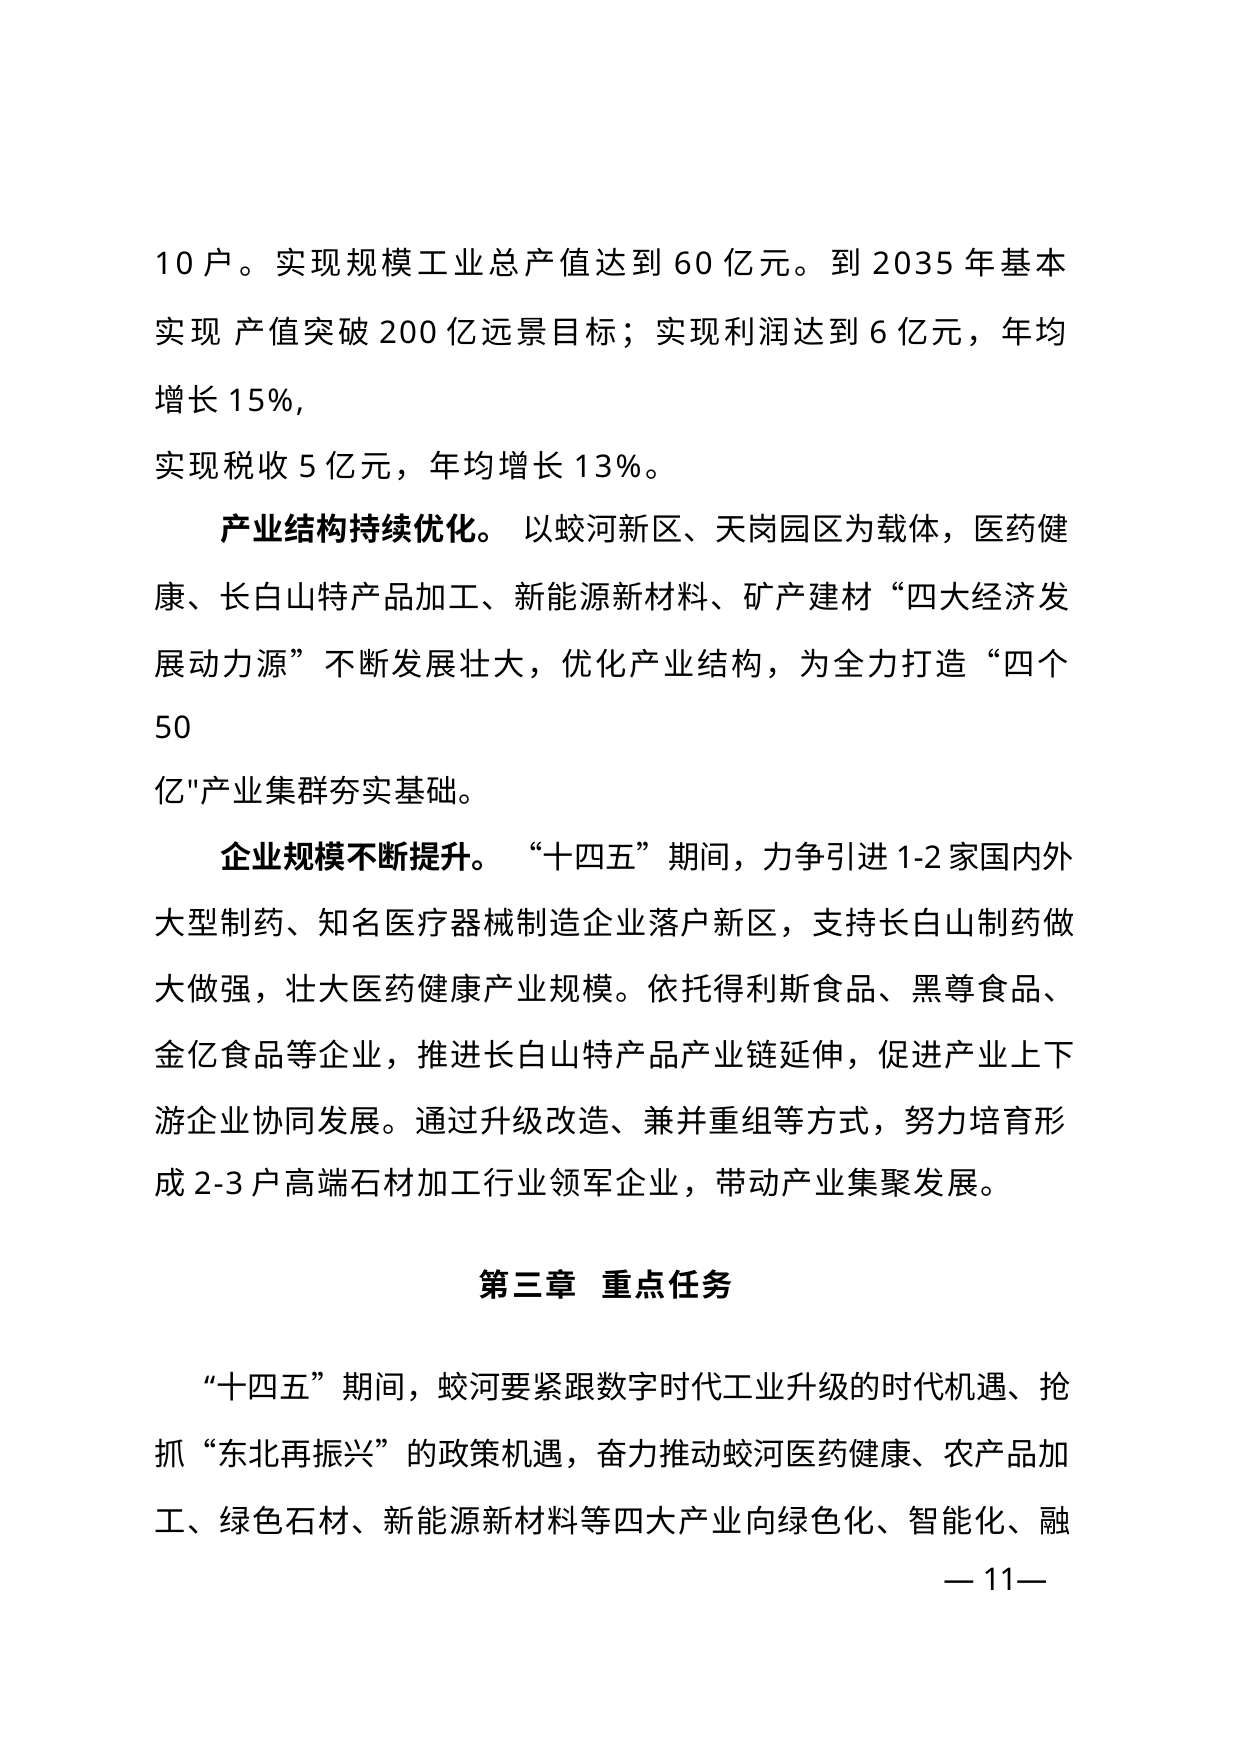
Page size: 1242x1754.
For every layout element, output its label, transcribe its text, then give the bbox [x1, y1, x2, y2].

text 企业规模不断提升。 “十四五”期间，力争引进1-2家国内外 大型制药、知名医疗器械制造企业落户新区，支持长白山制药做 大做强，壮大医药健康产业规模。依托得利斯食品、黑尊食品、 金亿食品等企业，推进长白山特产品产业链延伸，促进产业上下 游企业协同发展。通过升级改造、兼并重组等方式，努力培育形 [154, 832, 1074, 1141]
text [154, 1362, 1071, 1541]
text 实现税收5亿元，年均增长13%。 [154, 444, 1074, 486]
text 产业结构持续优化。 以蛟河新区、天岗园区为载体，医药健 康、长白山特产品加工、新能源新材料、矿产建材“四大经济发 展动力源”不断发展壮大，优化产业结构，为全力打造“四个50 [154, 504, 1069, 748]
text 成2-3户高端石材加工行业领军企业，带动产业集聚发展。 [154, 1162, 1074, 1203]
text 10户。实现规模工业总产值达到60亿元。到2035年基本实现 产值突破200亿远景目标；实现利润达到6亿元，年均增长15%, [154, 238, 1067, 421]
text 第三章 重点任务 [478, 1264, 1074, 1305]
text 亿"产业集群夯实基础。 [154, 769, 1074, 810]
